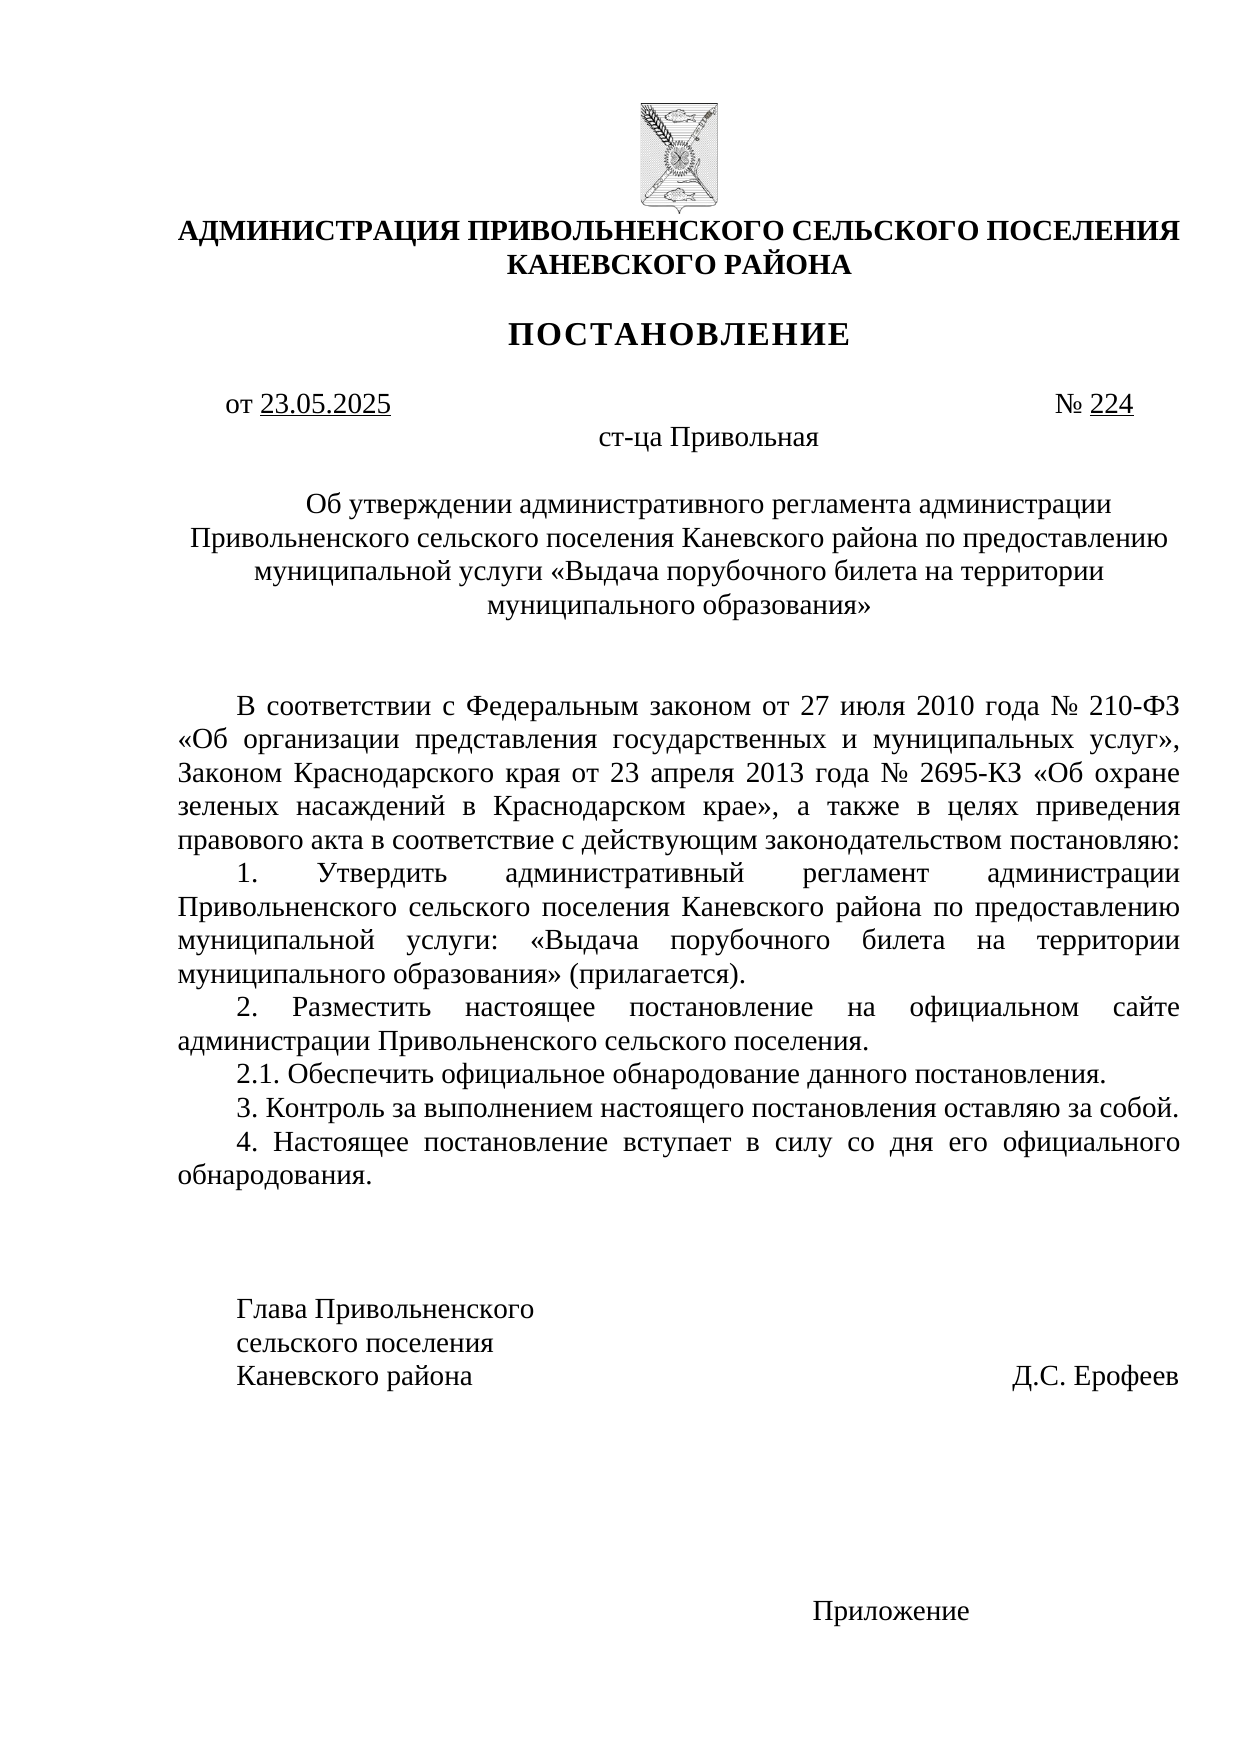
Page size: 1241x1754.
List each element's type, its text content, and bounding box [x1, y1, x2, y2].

text 2. Разместить настоящее постановление на официальном сайте администрации Привольненского сельского поселения. [177, 989, 1181, 1057]
text Об утверждении административного регламента администрации Привольненского сельского поселения Каневского района по предоставлению муниципальной услуги «Выдача порубочного билета на территории муниципального образования» [177, 486, 1181, 621]
text сельского поселения [177, 1325, 1181, 1358]
text 1. Утвердить административный регламент администрации Привольненского сельского поселения Каневского района по предоставлению муниципальной услуги: «Выдача порубочного билета на территории муниципального образования» (прилагается). [177, 855, 1181, 989]
text Каневского района Д.С. Ерофеев [177, 1358, 1181, 1392]
text ст-ца Привольная [177, 419, 1181, 453]
text Приложение [679, 1593, 1181, 1627]
picture [640, 103, 718, 214]
text 3. Контроль за выполнением настоящего постановления оставляю за собой. [177, 1090, 1181, 1124]
text от 23.05.2025 № 224 [177, 386, 1181, 419]
text ПОСТАНОВЛЕНИЕ [177, 314, 1181, 352]
text 2.1. Обеспечить официальное обнародование данного постановления. [177, 1057, 1181, 1090]
text Глава Привольненского [177, 1291, 1181, 1325]
text В соответствии с Федеральным законом от 27 июля 2010 года № 210-ФЗ «Об организации представления государственных и муниципальных услуг», Законом Краснодарского края от 23 апреля 2013 года № 2695-КЗ «Об охране зеленых насаждений в Краснодарском крае», а также в целях приведения правового акта в соответствие с действующим законодательством постановляю: [177, 688, 1181, 855]
text 4. Настоящее постановление вступает в силу со дня его официального обнародования. [177, 1124, 1181, 1191]
text АДМИНИСТРАЦИЯ ПРИВОЛЬНЕНСКОГО СЕЛЬСКОГО ПОСЕЛЕНИЯ [177, 213, 1181, 247]
text КАНЕВСКОГО РАЙОНА [177, 247, 1181, 280]
